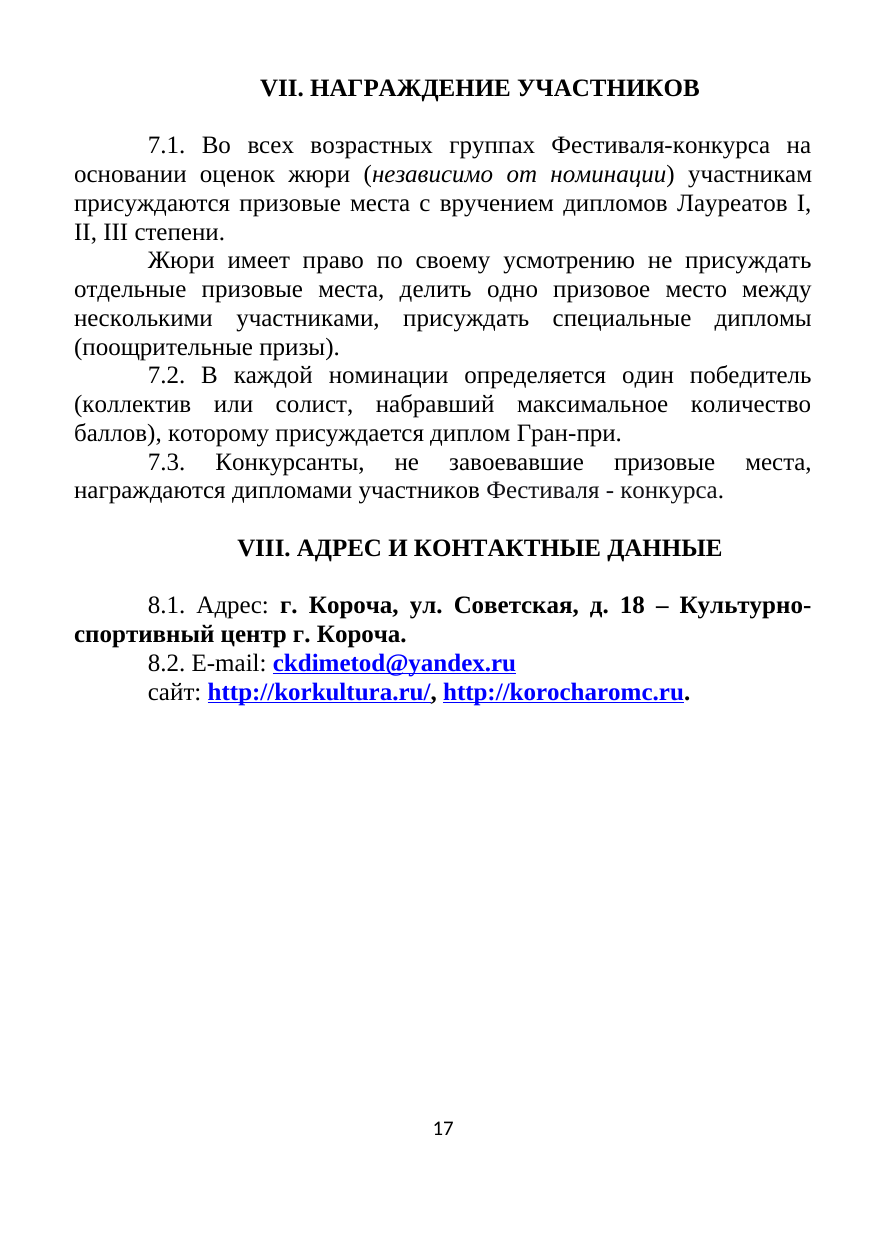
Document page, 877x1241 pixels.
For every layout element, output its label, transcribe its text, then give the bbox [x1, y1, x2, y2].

text сайт: http://korkultura.ru/, http://korocharomc.ru. [74, 677, 812, 706]
text 8.2. E-mail: ckdimetod@yandex.ru [74, 648, 812, 677]
text 8.1. Адрес: г. Короча, ул. Советская, д. 18 – Культурно-спортивный центр г. Короча. [74, 591, 812, 648]
text Жюри имеет право по своему усмотрению не присуждать отдельные призовые места, делить одно призовое место между несколькими участниками, присуждать специальные дипломы (поощрительные призы). [74, 246, 812, 361]
text 7.3. Конкурсанты, не завоевавшие призовые места, награждаются дипломами участников Фестиваля - конкурса. [74, 447, 812, 504]
text VIII. АДРЕС И КОНТАКТНЫЕ ДАННЫЕ [74, 533, 812, 562]
text 7.1. Во всех возрастных группах Фестиваля-конкурса на основании оценок жюри (независимо от номинации) участникам присуждаются призовые места с вручением дипломов Лауреатов I, II, III степени. [74, 131, 812, 246]
text 7.2. В каждой номинации определяется один победитель (коллектив или солист, набравший максимальное количество баллов), которому присуждается диплом Гран-при. [74, 361, 812, 447]
text VII. НАГРАЖДЕНИЕ УЧАСТНИКОВ [74, 73, 812, 102]
